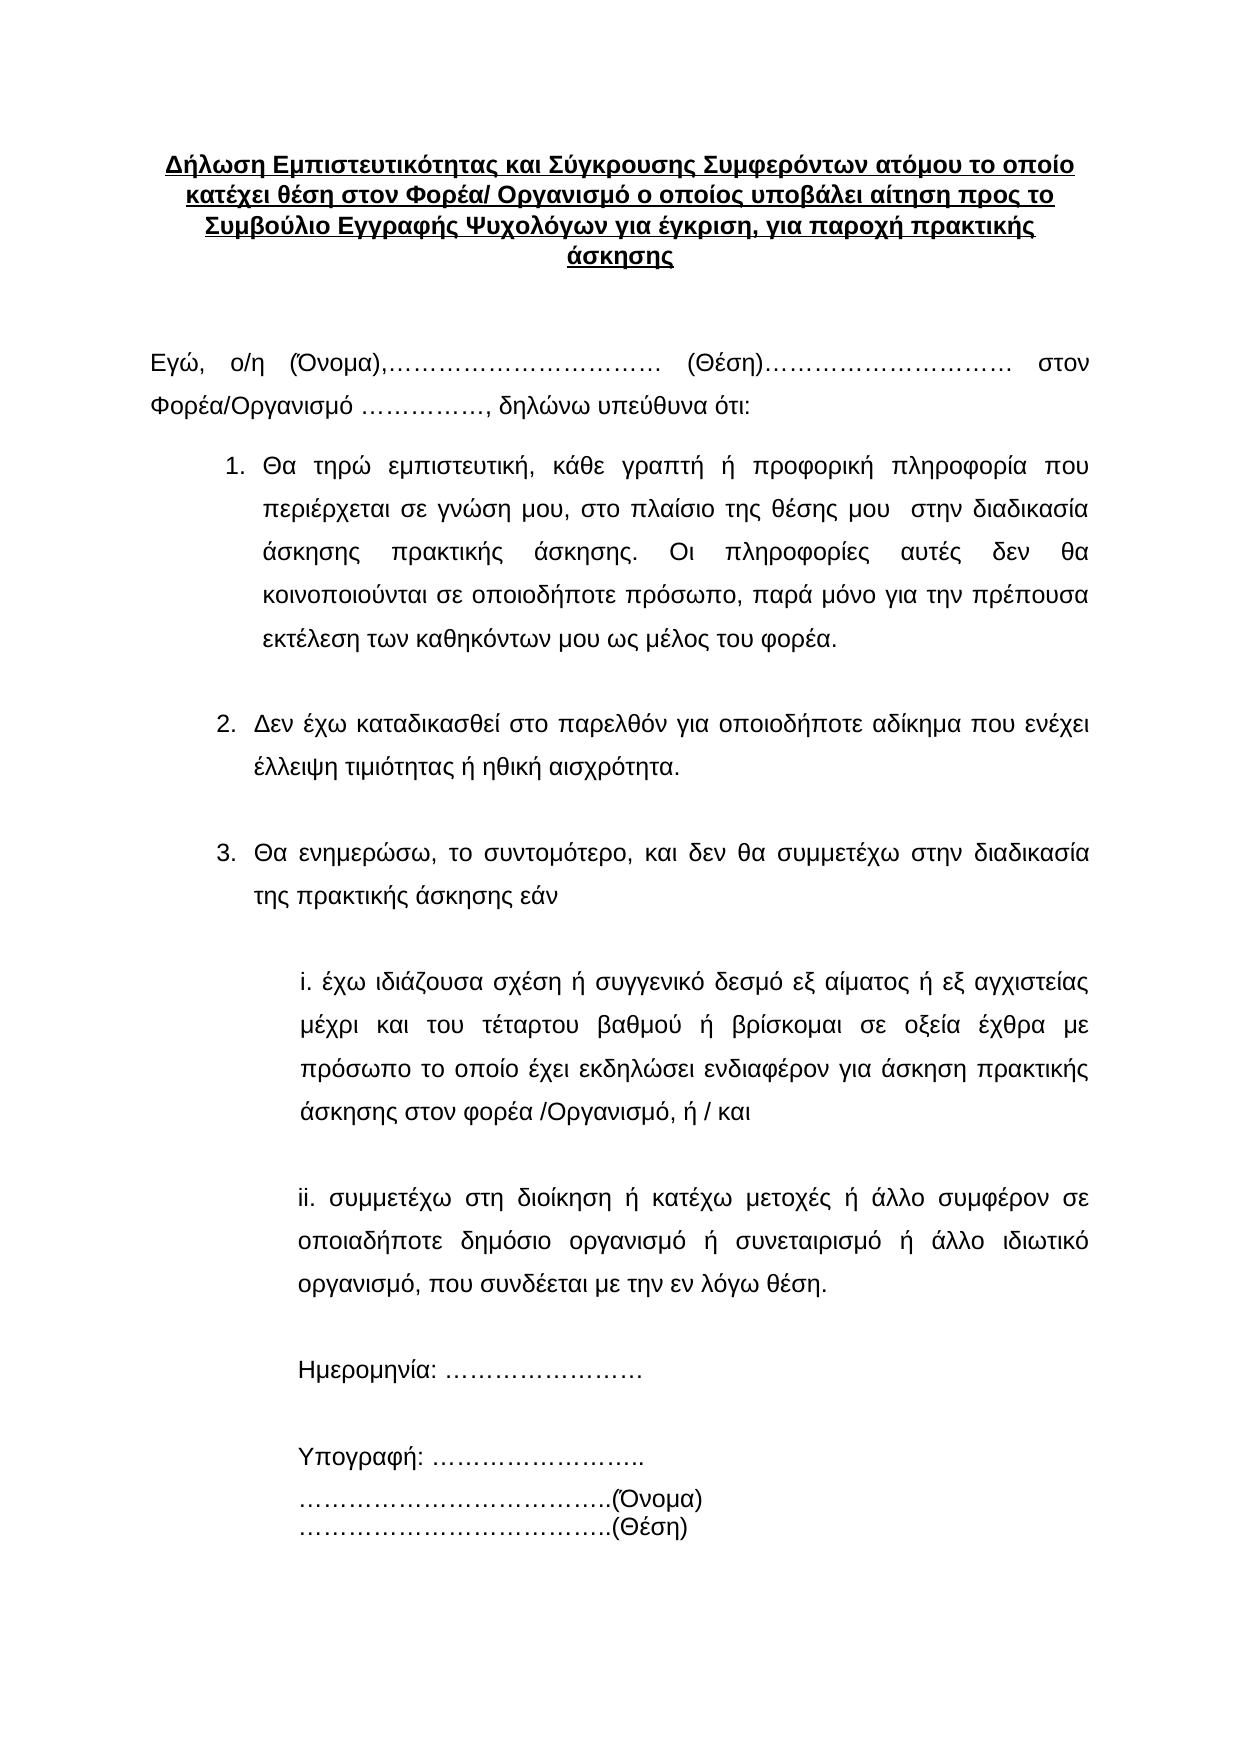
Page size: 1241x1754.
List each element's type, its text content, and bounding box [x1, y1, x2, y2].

table_header Ημερομηνία: …………………… Υπογραφή: …………………….. [286, 1313, 722, 1484]
table_cell ………………………………..(Όνομα) ………………………………..(Θέση) [286, 1484, 722, 1541]
list Δεν έχω καταδικασθεί στο παρελθόν για οποιοδήποτε αδίκημα που ενέχει έλλειψη τιμιότητας ή ηθική αισχρότητα. [216, 709, 1090, 781]
text Εγώ, ο/η (Όνομα),…………………………… (Θέση)………………………… στον Φορέα/Οργανισμό ……………, δηλώνω υπεύθυνα ότι: [150, 348, 1090, 420]
list Θα τηρώ εμπιστευτική, κάθε γραπτή ή προφορική πληροφορία που περιέρχεται σε γνώση μου, στο πλαίσιο της θέσης μου στην διαδικασία άσκησης πρακτικής άσκησης. Οι πληροφορίες αυτές δεν θα κοινοποιούνται σε οποιοδήποτε πρόσωπο, παρά μόνο για την πρέπουσα εκτέλεση των καθηκόντων μου ως μέλος του φορέα. [225, 451, 1090, 652]
text Δήλωση Εμπιστευτικότητας και Σύγκρουσης Συμφερόντων ατόμου το οποίο κατέχει θέση στον Φορέα/ Οργανισμό ο οποίος υποβάλει αίτηση προς το Συμβούλιο Εγγραφής Ψυχολόγων για έγκριση, για παροχή πρακτικής άσκησης [150, 150, 1090, 270]
list ii. συμμετέχω στη διοίκηση ή κατέχω μετοχές ή άλλο συμφέρον σε οποιαδήποτε δημόσιο οργανισμό ή συνεταιρισμό ή άλλο ιδιωτικό οργανισμό, που συνδέεται με την εν λόγω θέση. [298, 1183, 1090, 1298]
list i. έχω ιδιάζουσα σχέση ή συγγενικό δεσμό εξ αίματος ή εξ αγχιστείας μέχρι και του τέταρτου βαθμού ή βρίσκομαι σε οξεία έχθρα με πρόσωπο το οποίο έχει εκδηλώσει ενδιαφέρον για άσκηση πρακτικής άσκησης στον φορέα /Οργανισμό, ή / και [300, 967, 1090, 1126]
list Θα ενημερώσω, το συντομότερο, και δεν θα συμμετέχω στην διαδικασία της πρακτικής άσκησης εάν [216, 838, 1090, 910]
